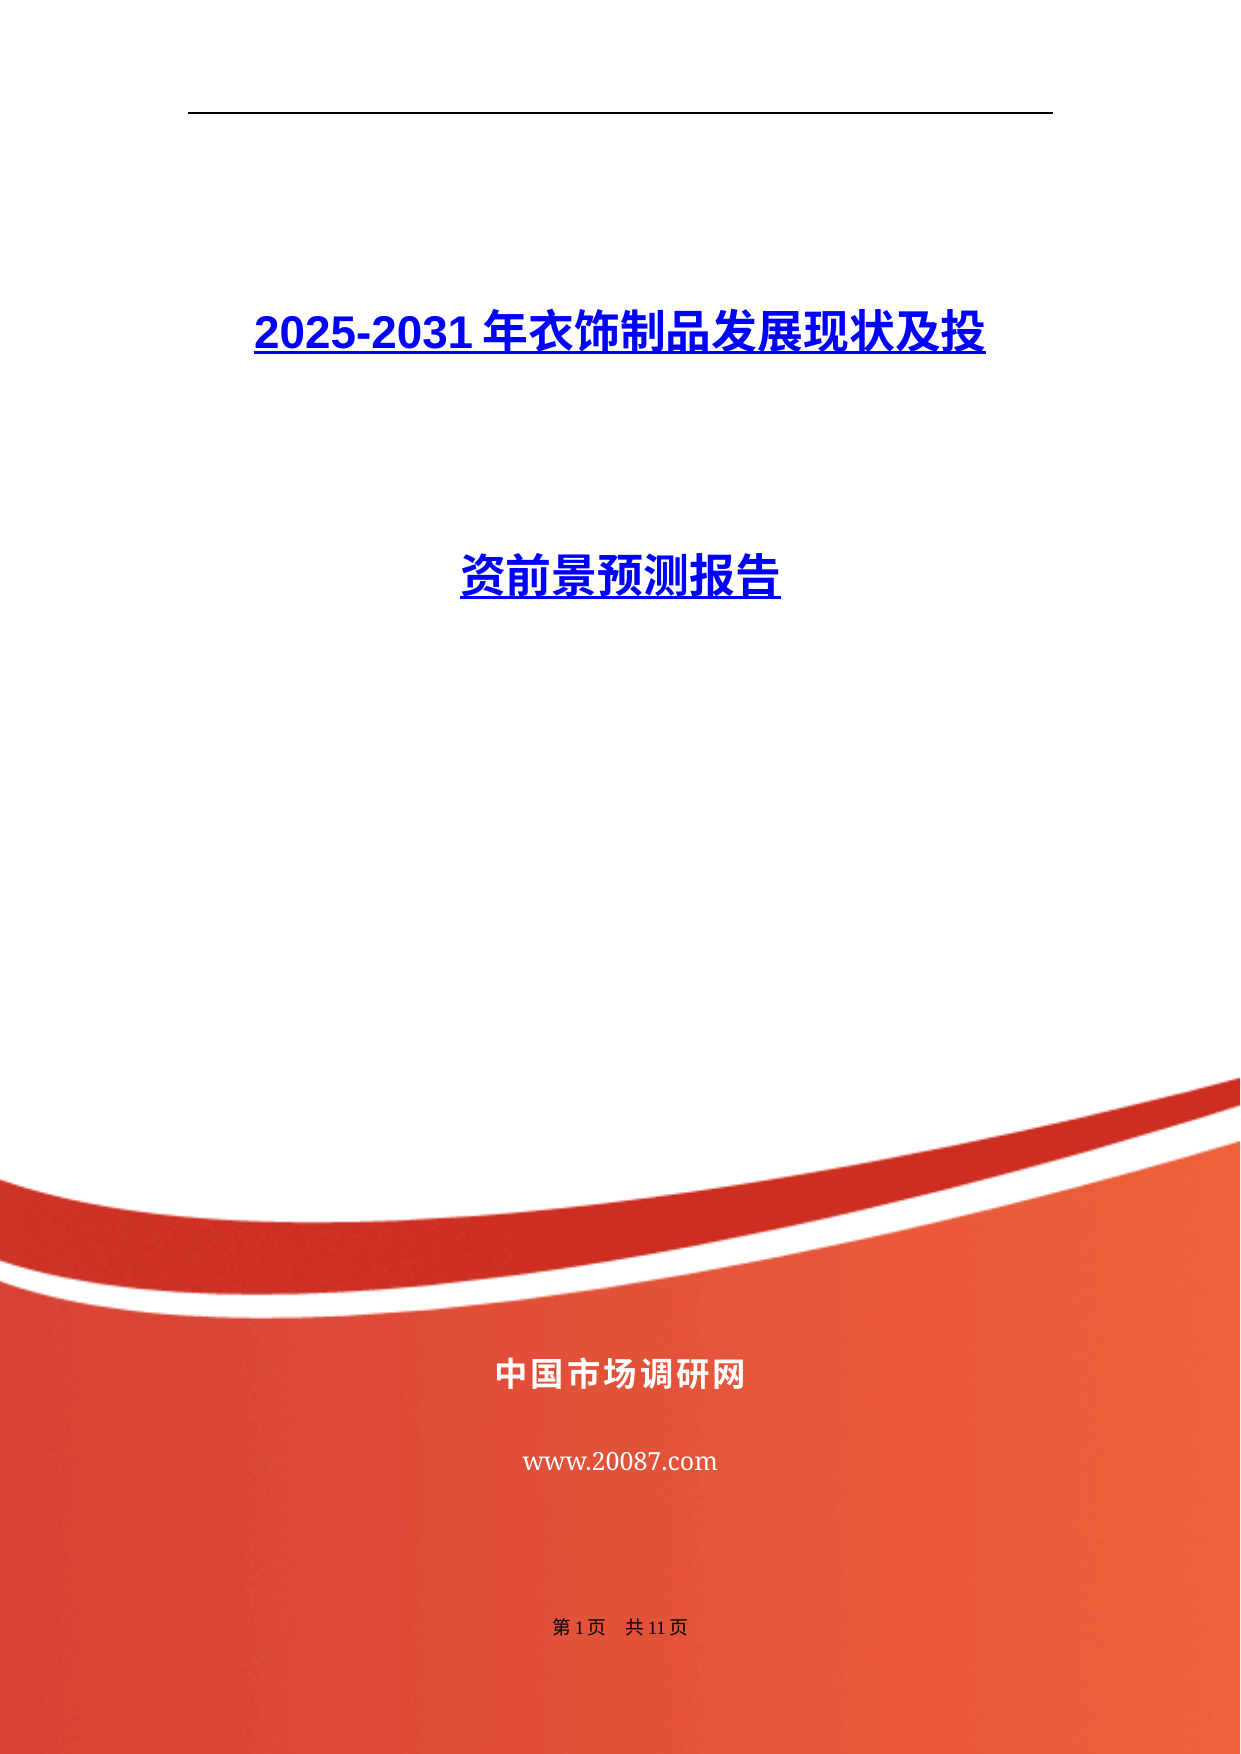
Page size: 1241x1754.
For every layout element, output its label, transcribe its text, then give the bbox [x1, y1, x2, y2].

text www.20087.com [187, 1428, 1053, 1493]
picture [0, 1006, 1241, 1754]
subtitle 中国市场调研网 [187, 1339, 1053, 1404]
table_header 2025-2031年衣饰制品发展现状及投资前景预测报告 [188, 207, 1053, 773]
